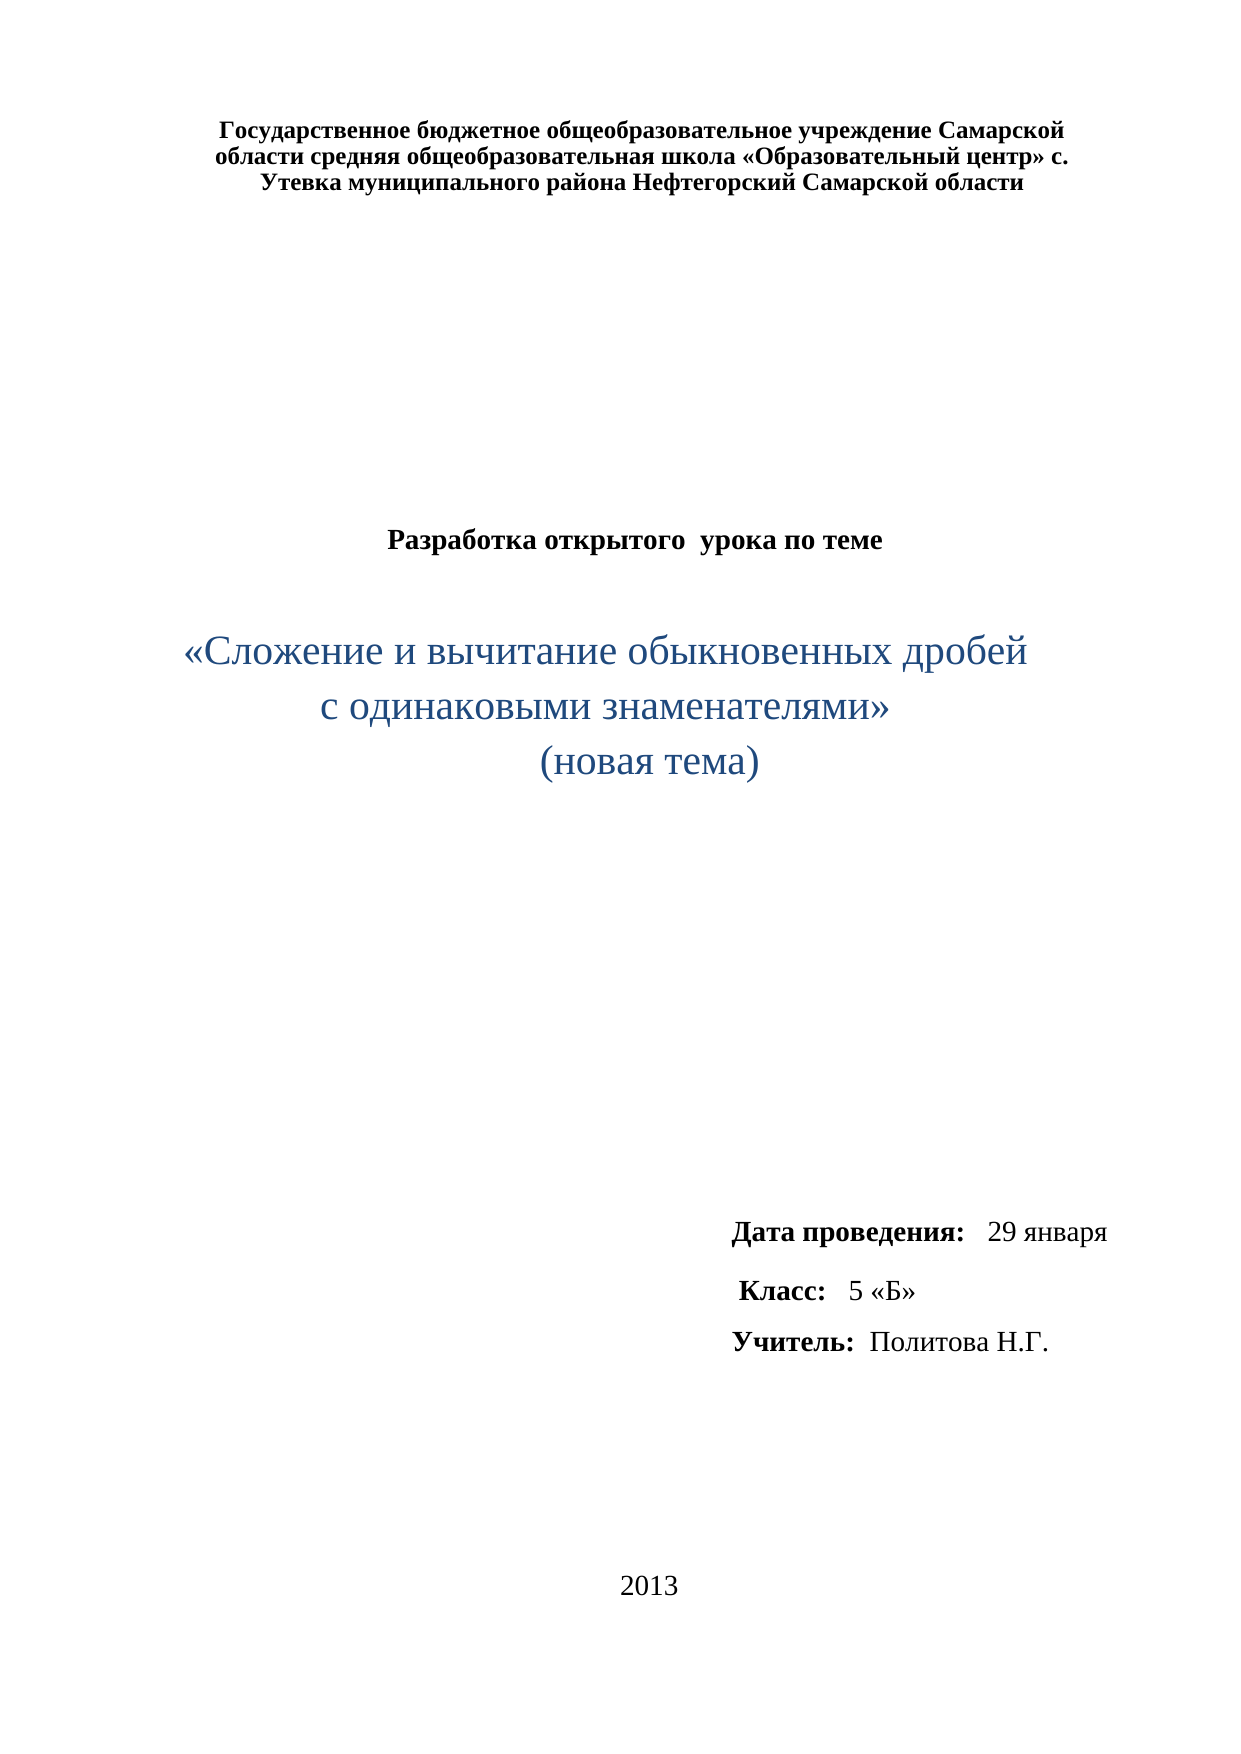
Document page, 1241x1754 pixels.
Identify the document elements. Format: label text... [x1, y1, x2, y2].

text Учитель: Политова Н.Г. [177, 1324, 1122, 1357]
text Класс: 5 «Б» [177, 1273, 1122, 1307]
subtitle Разработка открытого урока по теме [177, 522, 1093, 556]
text Государственное бюджетное общеобразовательное учреждение Самарской области средняя общеобразовательная школа «Образовательный центр» с. Утевка муниципального района Нефтегорский Самарской области [177, 118, 1106, 196]
text (новая тема) [177, 736, 1122, 783]
text Дата проведения: 29 января [177, 1214, 1122, 1247]
text 2013 [620, 1568, 1122, 1602]
text «Сложение и вычитание обыкновенных дробей с одинаковыми знаменателями» [177, 625, 1033, 728]
